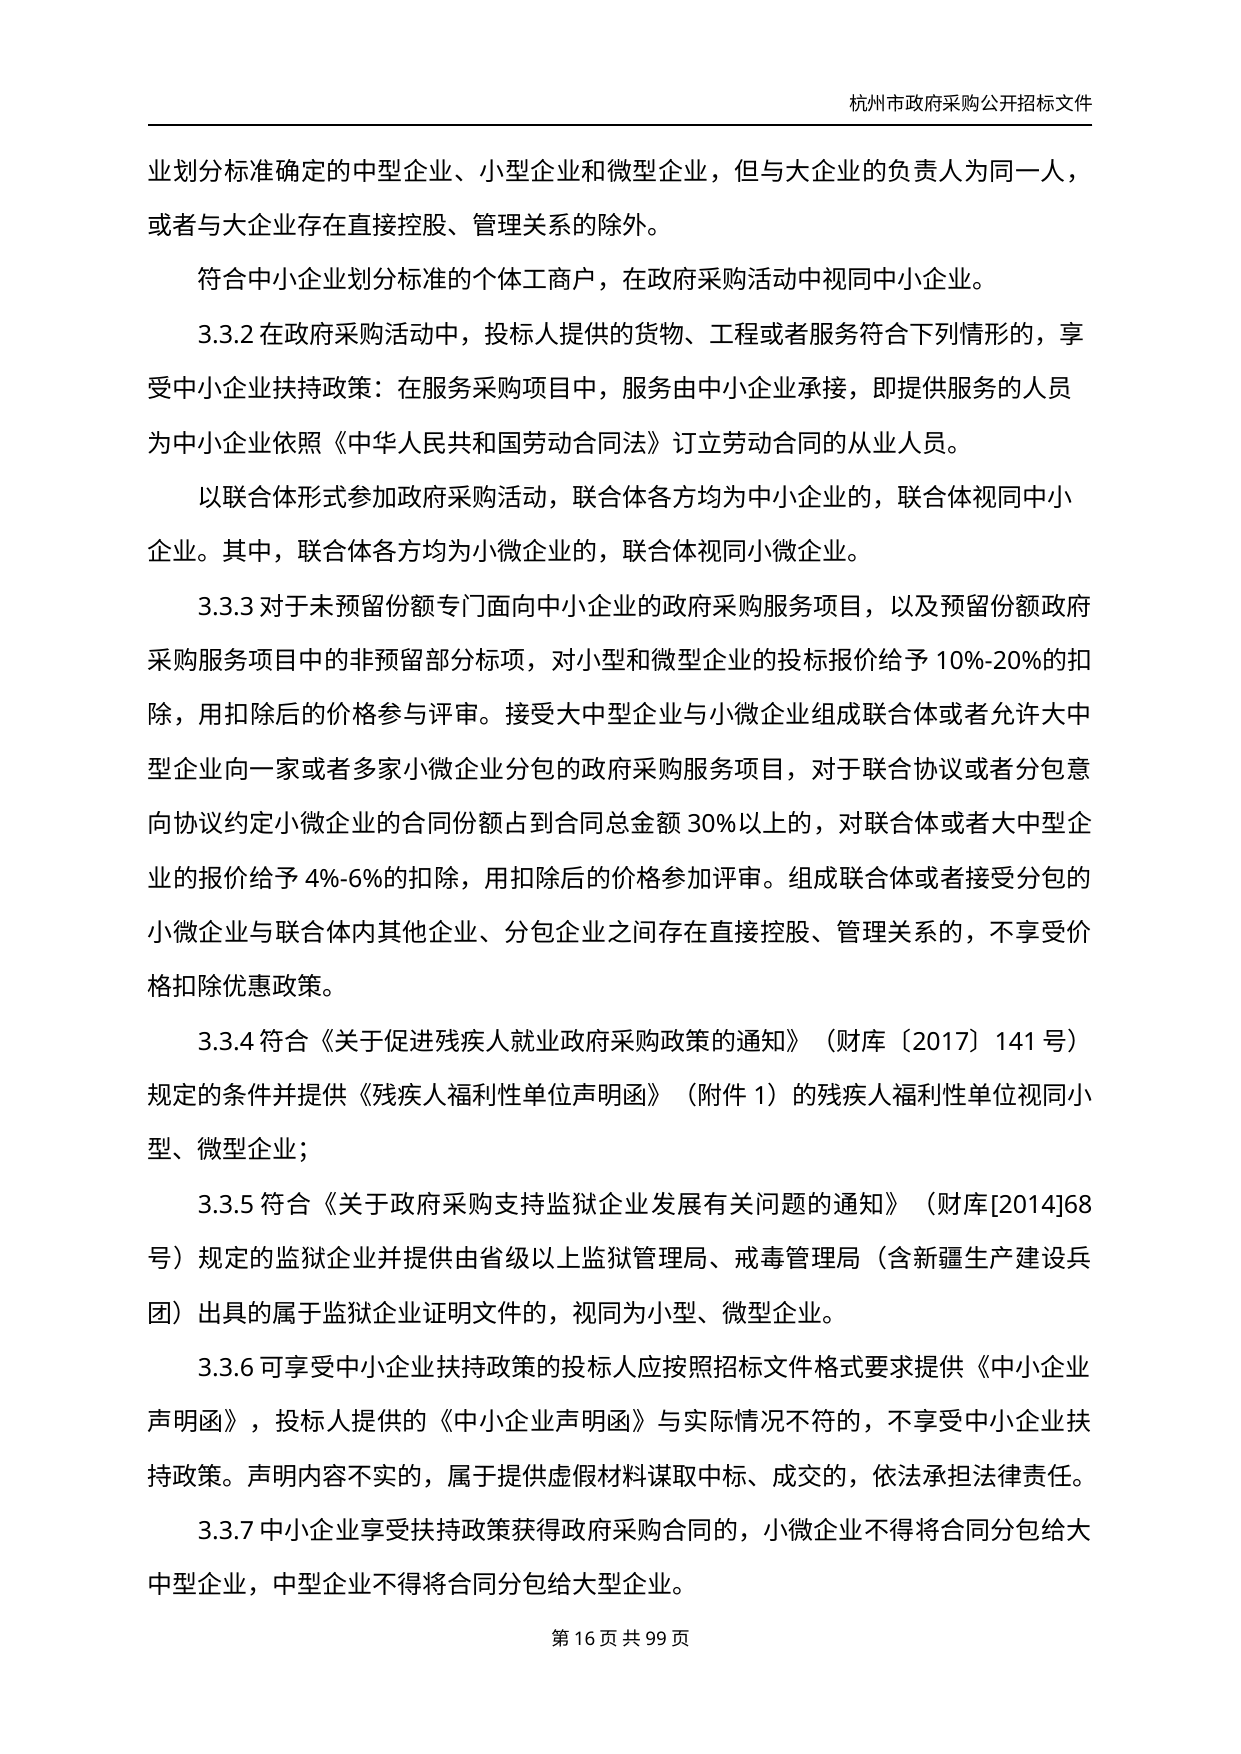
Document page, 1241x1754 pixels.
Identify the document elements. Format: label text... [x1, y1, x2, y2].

text 3.3.4符合《关于促进残疾人就业政府采购政策的通知》（财库〔2017〕141号）规定的条件并提供《残疾人福利性单位声明函》（附件1）的残疾人福利性单位视同小型、微型企业； [148, 1021, 1092, 1166]
text 3.3.5符合《关于政府采购支持监狱企业发展有关问题的通知》（财库[2014]68号）规定的监狱企业并提供由省级以上监狱管理局、戒毒管理局（含新疆生产建设兵团）出具的属于监狱企业证明文件的，视同为小型、微型企业。 [148, 1184, 1092, 1329]
text 3.3.6可享受中小企业扶持政策的投标人应按照招标文件格式要求提供《中小企业声明函》，投标人提供的《中小企业声明函》与实际情况不符的，不享受中小企业扶持政策。声明内容不实的，属于提供虚假材料谋取中标、成交的，依法承担法律责任。 [148, 1347, 1092, 1492]
text 3.3.2在政府采购活动中，投标人提供的货物、工程或者服务符合下列情形的，享受中小企业扶持政策：在服务采购项目中，服务由中小企业承接，即提供服务的人员为中小企业依照《中华人民共和国劳动合同法》订立劳动合同的从业人员。 [148, 314, 1092, 459]
text 符合中小企业划分标准的个体工商户，在政府采购活动中视同中小企业。 [148, 260, 1092, 296]
text 3.3.3对于未预留份额专门面向中小企业的政府采购服务项目，以及预留份额政府采购服务项目中的非预留部分标项，对小型和微型企业的投标报价给予10%-20%的扣除，用扣除后的价格参与评审。接受大中型企业与小微企业组成联合体或者允许大中型企业向一家或者多家小微企业分包的政府采购服务项目，对于联合协议或者分包意向协议约定小微企业的合同份额占到合同总金额30%以上的，对联合体或者大中型企业的报价给予4%-6%的扣除，用扣除后的价格参加评审。组成联合体或者接受分包的小微企业与联合体内其他企业、分包企业之间存在直接控股、管理关系的，不享受价格扣除优惠政策。 [148, 586, 1092, 1003]
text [148, 151, 1092, 242]
text 3.3.7中小企业享受扶持政策获得政府采购合同的，小微企业不得将合同分包给大中型企业，中型企业不得将合同分包给大型企业。 [148, 1511, 1092, 1601]
text 以联合体形式参加政府采购活动，联合体各方均为中小企业的，联合体视同中小企业。其中，联合体各方均为小微企业的，联合体视同小微企业。 [148, 477, 1092, 568]
